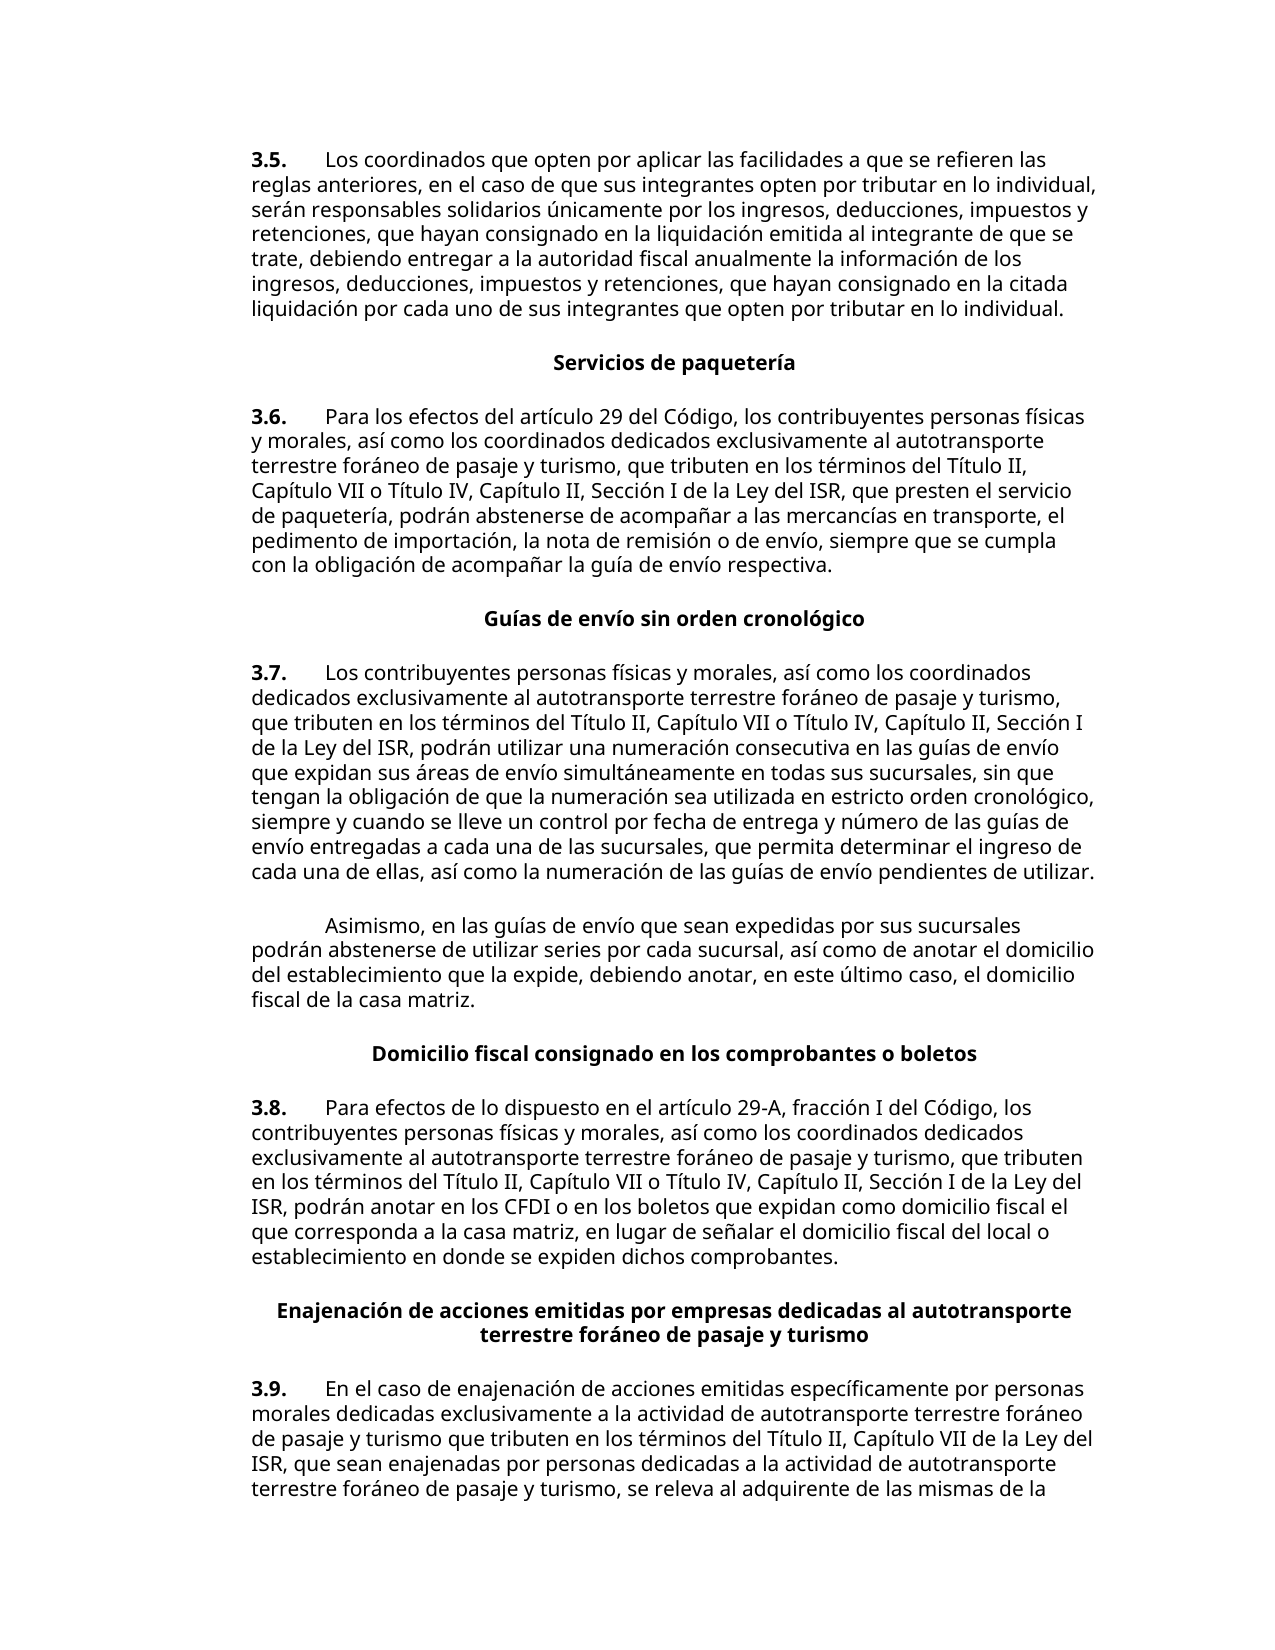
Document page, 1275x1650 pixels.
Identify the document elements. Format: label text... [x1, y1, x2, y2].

text Enajenación de acciones emitidas por empresas dedicadas al autotransporte terrestre foráneo de pasaje y turismo [251, 1298, 1098, 1348]
text 3.6. Para los efectos del artículo 29 del Código, los contribuyentes personas físicas y morales, así como los coordinados dedicados exclusivamente al autotransporte terrestre foráneo de pasaje y turismo, que tributen en los términos del Título II, Capítulo VII o Título IV, Capítulo II, Sección I de la Ley del ISR, que presten el servicio de paquetería, podrán abstenerse de acompañar a las mercancías en transporte, el pedimento de importación, la nota de remisión o de envío, siempre que se cumpla con la obligación de acompañar la guía de envío respectiva. [251, 404, 1098, 578]
text Servicios de paquetería [251, 350, 1098, 375]
text 3.5. Los coordinados que opten por aplicar las facilidades a que se refieren las reglas anteriores, en el caso de que sus integrantes opten por tributar en lo individual, serán responsables solidarios únicamente por los ingresos, deducciones, impuestos y retenciones, que hayan consignado en la liquidación emitida al integrante de que se trate, debiendo entregar a la autoridad fiscal anualmente la información de los ingresos, deducciones, impuestos y retenciones, que hayan consignado en la citada liquidación por cada uno de sus integrantes que opten por tributar en lo individual. [251, 148, 1098, 321]
text Domicilio fiscal consignado en los comprobantes o boletos [251, 1042, 1098, 1066]
text 3.8. Para efectos de lo dispuesto en el artículo 29-A, fracción I del Código, los contribuyentes personas físicas y morales, así como los coordinados dedicados exclusivamente al autotransporte terrestre foráneo de pasaje y turismo, que tributen en los términos del Título II, Capítulo VII o Título IV, Capítulo II, Sección I de la Ley del ISR, podrán anotar en los CFDI o en los boletos que expidan como domicilio fiscal el que corresponda a la casa matriz, en lugar de señalar el domicilio fiscal del local o establecimiento en donde se expiden dichos comprobantes. [251, 1096, 1098, 1269]
text Guías de envío sin orden cronológico [251, 607, 1098, 632]
text 3.7. Los contribuyentes personas físicas y morales, así como los coordinados dedicados exclusivamente al autotransporte terrestre foráneo de pasaje y turismo, que tributen en los términos del Título II, Capítulo VII o Título IV, Capítulo II, Sección I de la Ley del ISR, podrán utilizar una numeración consecutiva en las guías de envío que expidan sus áreas de envío simultáneamente en todas sus sucursales, sin que tengan la obligación de que la numeración sea utilizada en estricto orden cronológico, siempre y cuando se lleve un control por fecha de entrega y número de las guías de envío entregadas a cada una de las sucursales, que permita determinar el ingreso de cada una de ellas, así como la numeración de las guías de envío pendientes de utilizar. [251, 661, 1098, 884]
text Asimismo, en las guías de envío que sean expedidas por sus sucursales podrán abstenerse de utilizar series por cada sucursal, así como de anotar el domicilio del establecimiento que la expide, debiendo anotar, en este último caso, el domicilio fiscal de la casa matriz. [251, 913, 1098, 1012]
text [251, 1377, 1098, 1501]
